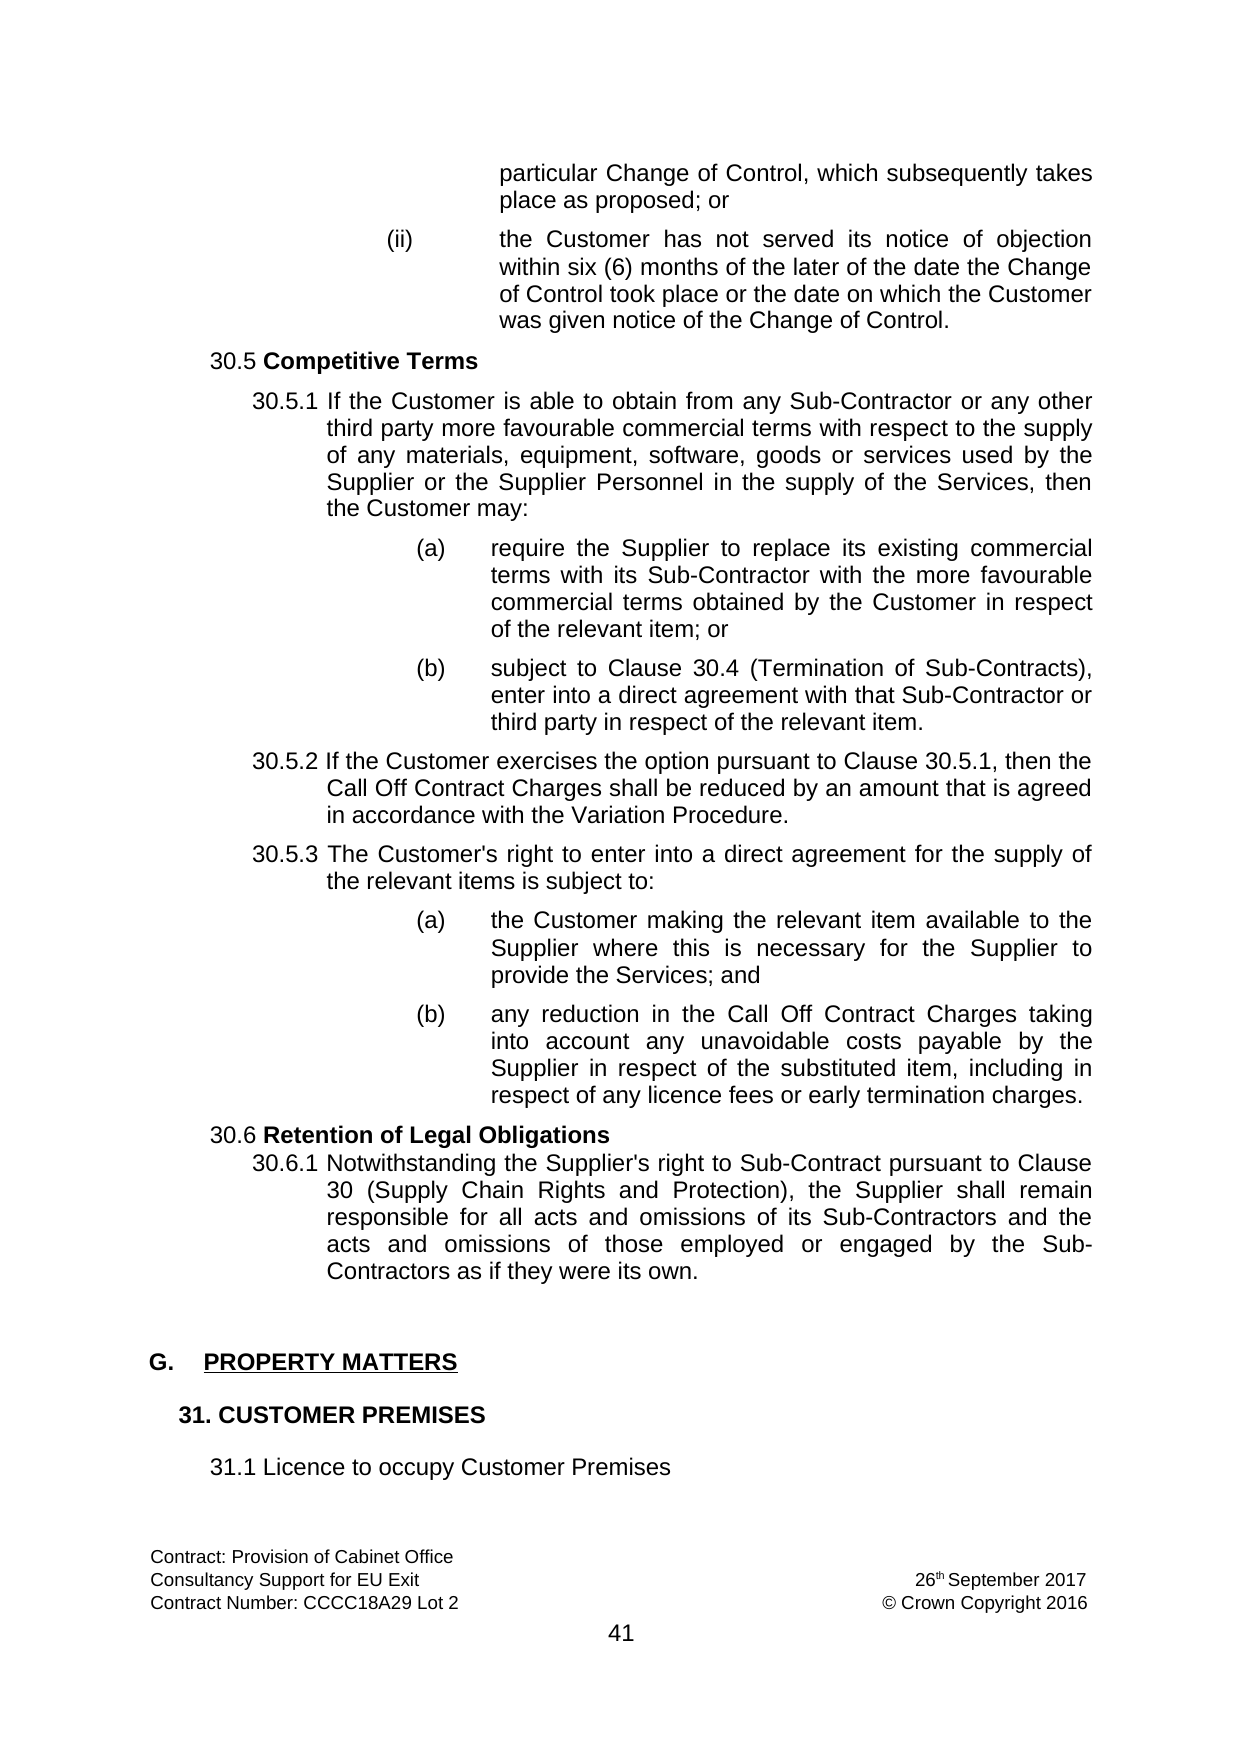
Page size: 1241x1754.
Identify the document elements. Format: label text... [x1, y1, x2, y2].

text 30.5.2 If the Customer exercises the option pursuant to Clause 30.5.1, then the Call Off Contract Charges shall be reduced by an amount that is agreed in accordance with the Variation Procedure. [252, 748, 1094, 828]
subtitle 30.6 Retention of Legal Obligations [209, 1121, 1095, 1148]
text 30.5.3 The Customer's right to enter into a direct agreement for the supply of the relevant items is subject to: [252, 841, 1094, 895]
subtitle 31. CUSTOMER PREMISES [178, 1401, 1095, 1428]
list subject to Clause 30.4 (Termination of Sub-Contracts), enter into a direct agreement with that Sub-Contractor or third party in respect of the relevant item. [416, 655, 1094, 735]
text 30.6.1 Notwithstanding the Supplier's right to Sub-Contract pursuant to Clause 30 (Supply Chain Rights and Protection), the Supplier shall remain responsible for all acts and omissions of its Sub-Contractors and the acts and omissions of those employed or engaged by the Sub-Contractors as if they were its own. [252, 1150, 1094, 1285]
text particular Change of Control, which subsequently takes place as proposed; or [499, 160, 1094, 214]
list the Customer making the relevant item available to the Supplier where this is necessary for the Supplier to provide the Services; and [416, 908, 1094, 988]
text G. PROPERTY MATTERS [149, 1348, 1112, 1376]
list any reduction in the Call Off Contract Charges taking into account any unavoidable costs payable by the Supplier in respect of the substituted item, including in respect of any licence fees or early termination charges. [416, 1001, 1094, 1108]
list the Customer has not served its notice of objection within six (6) months of the later of the date the Change of Control took place or the date on which the Customer was given notice of the Change of Control. [386, 227, 1093, 334]
text 30.5.1 If the Customer is able to obtain from any Sub-Contractor or any other third party more favourable commercial terms with respect to the supply of any materials, equipment, software, goods or services used by the Supplier or the Supplier Personnel in the supply of the Services, then the Customer may: [252, 388, 1094, 522]
text 31.1 Licence to occupy Customer Premises [209, 1454, 1094, 1481]
subtitle 30.5 Competitive Terms [209, 347, 1095, 374]
list require the Supplier to replace its existing commercial terms with its Sub-Contractor with the more favourable commercial terms obtained by the Customer in respect of the relevant item; or [416, 535, 1094, 642]
